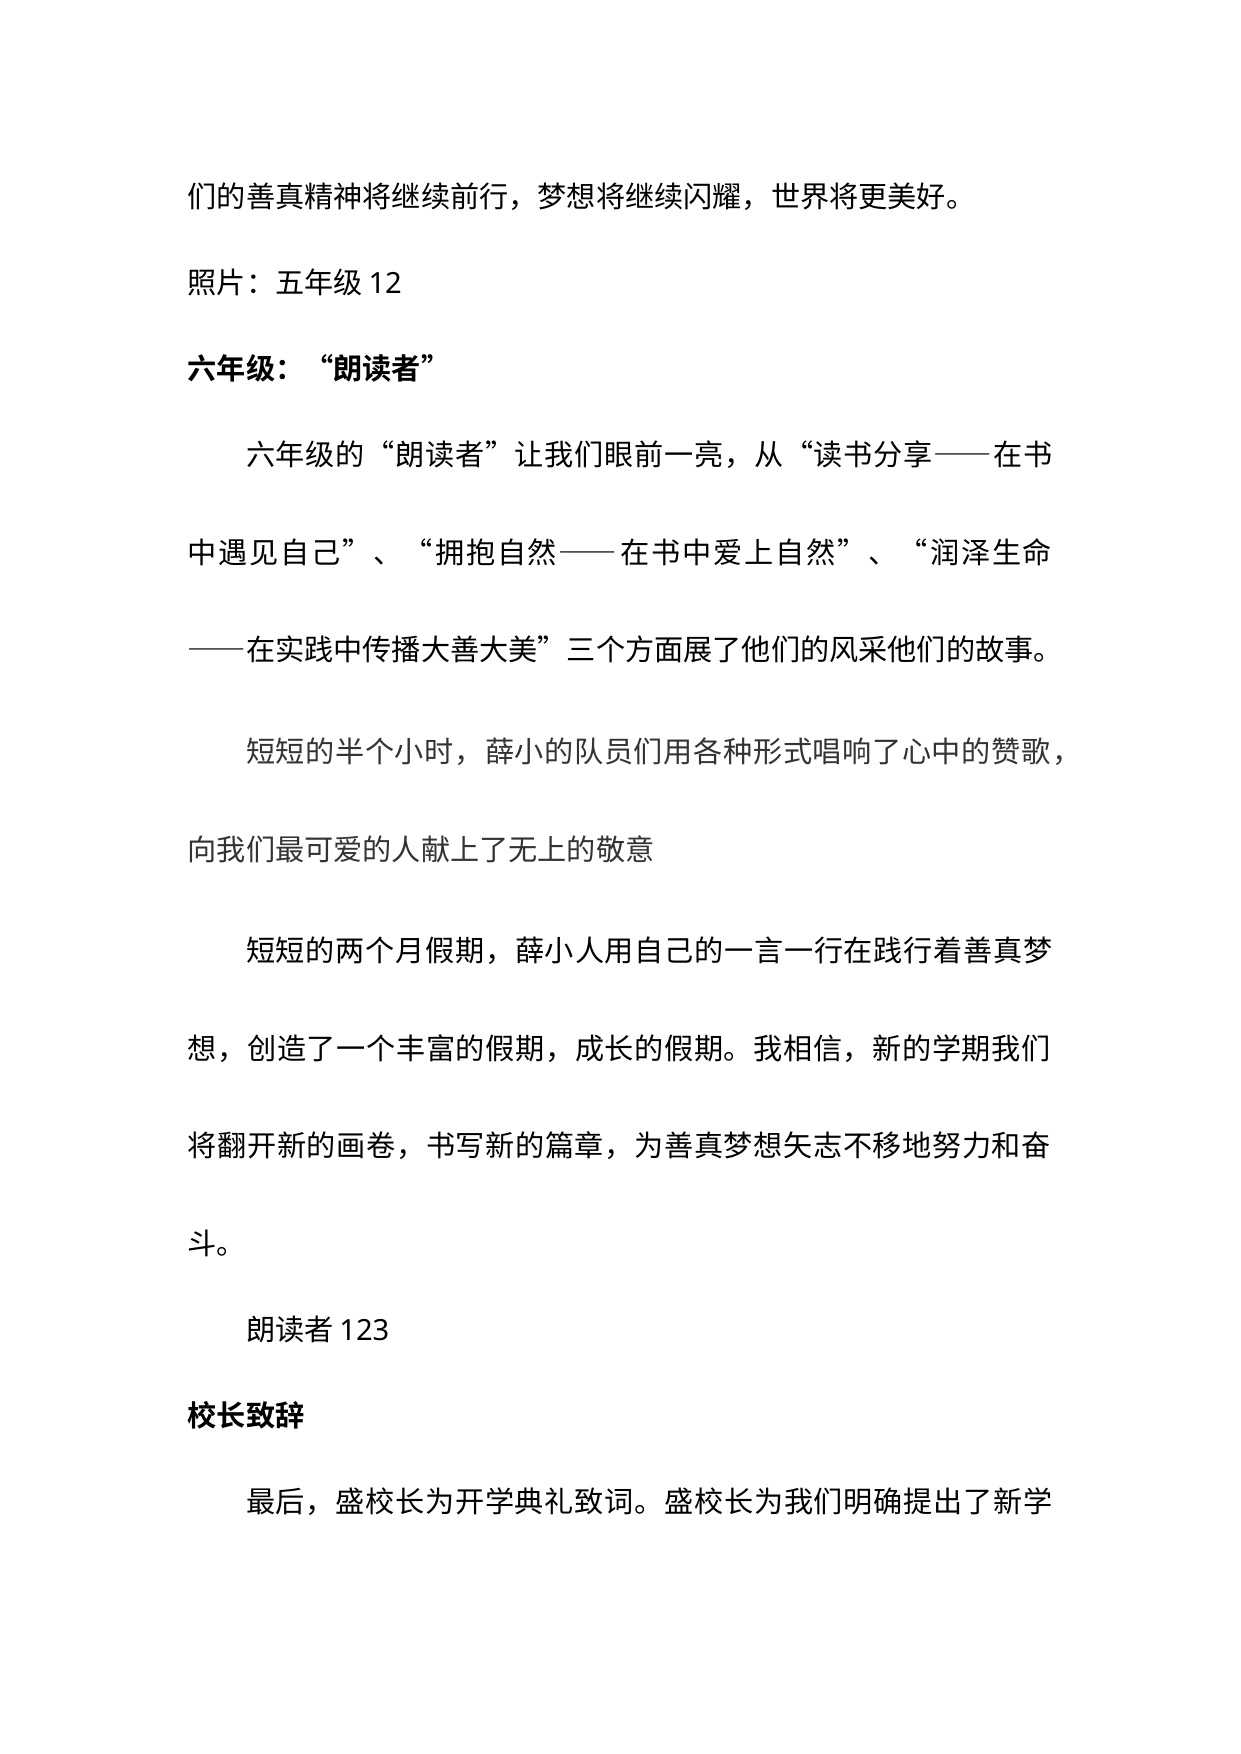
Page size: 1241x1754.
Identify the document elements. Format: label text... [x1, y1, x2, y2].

text 校长致辞 [187, 1381, 1053, 1446]
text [187, 1467, 1053, 1532]
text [187, 162, 1053, 227]
text 朗读者123 [187, 1295, 1053, 1360]
text 短短的两个月假期，薛小人用自己的一言一行在践行着善真梦想，创造了一个丰富的假期，成长的假期。我相信，新的学期我们将翻开新的画卷，书写新的篇章，为善真梦想矢志不移地努力和奋斗。 [187, 916, 1053, 1274]
text 短短的半个小时，薛小的队员们用各种形式唱响了心中的赞歌，向我们最可爱的人献上了无上的敬意 [187, 717, 1053, 880]
text 六年级：“朗读者” [187, 334, 1053, 399]
text 照片：五年级12 [187, 248, 1053, 313]
text 六年级的“朗读者”让我们眼前一亮，从“读书分享——在书中遇见自己”、“拥抱自然——在书中爱上自然”、“润泽生命——在实践中传播大善大美”三个方面展了他们的风采他们的故事。 [187, 420, 1053, 680]
